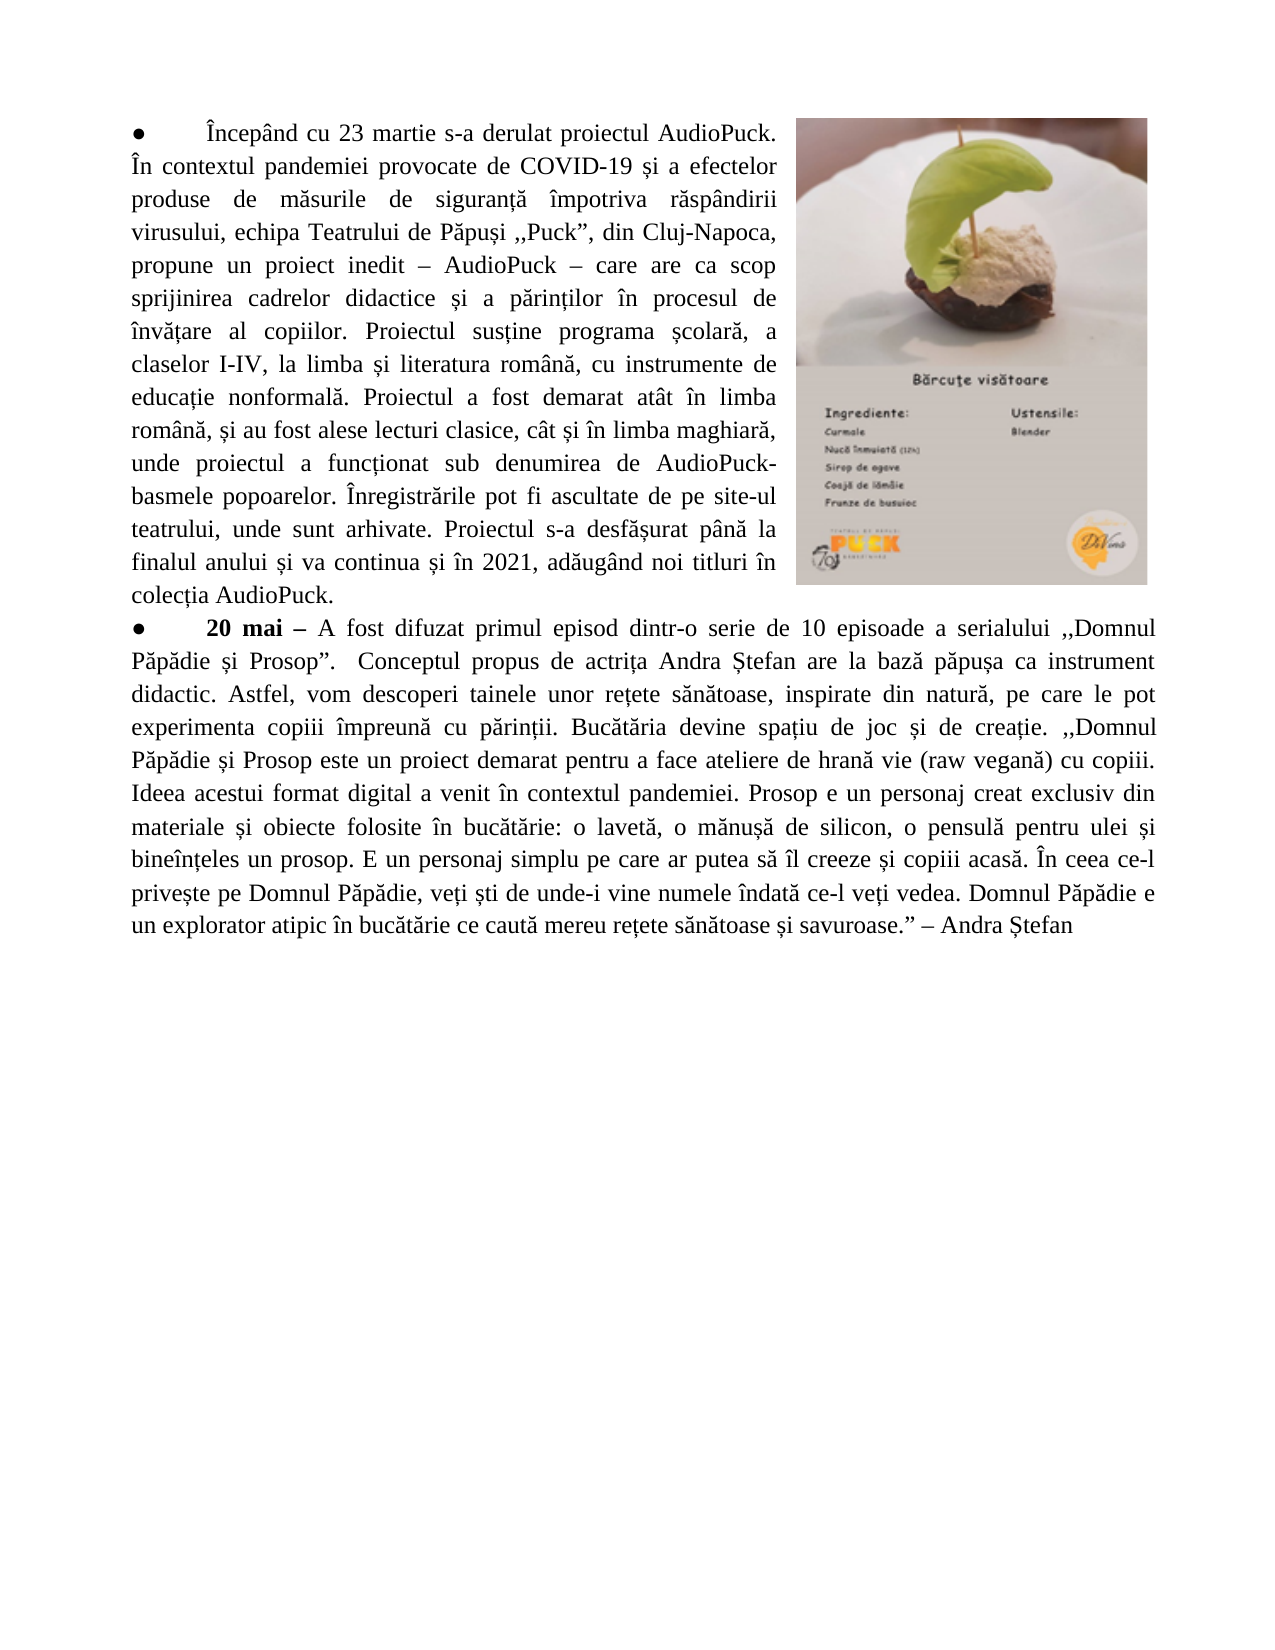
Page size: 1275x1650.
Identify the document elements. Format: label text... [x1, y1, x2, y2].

picture [796, 118, 1148, 585]
list 20 mai – A fost difuzat primul episod dintr-o serie de 10 episoade a serialului ,,Domnul Păpădie și Prosop”. Conceptul propus de actrița Andra Ștefan are la bază păpușa ca instrument didactic. Astfel, vom descoperi tainele unor rețete sănătoase, inspirate din natură, pe care le pot experimenta copiii împreună cu părinții. Bucătăria devine spațiu de joc și de creație. ,,Domnul Păpădie și Prosop este un proiect demarat pentru a face ateliere de hrană vie (raw vegană) cu copiii. Ideea acestui format digital a venit în contextul pandemiei. Prosop e un personaj creat exclusiv din materiale și obiecte folosite în bucătărie: o lavetă, o mănușă de silicon, o pensulă pentru ulei și bineînțeles un prosop. E un personaj simplu pe care ar putea să îl creeze și copiii acasă. În ceea ce-l privește pe Domnul Păpădie, veți ști de unde-i vine numele îndată ce-l veți vedea. Domnul Păpădie e un explorator atipic în bucătărie ce caută mereu rețete sănătoase și savuroase.” – Andra Ștefan [131, 613, 1157, 746]
